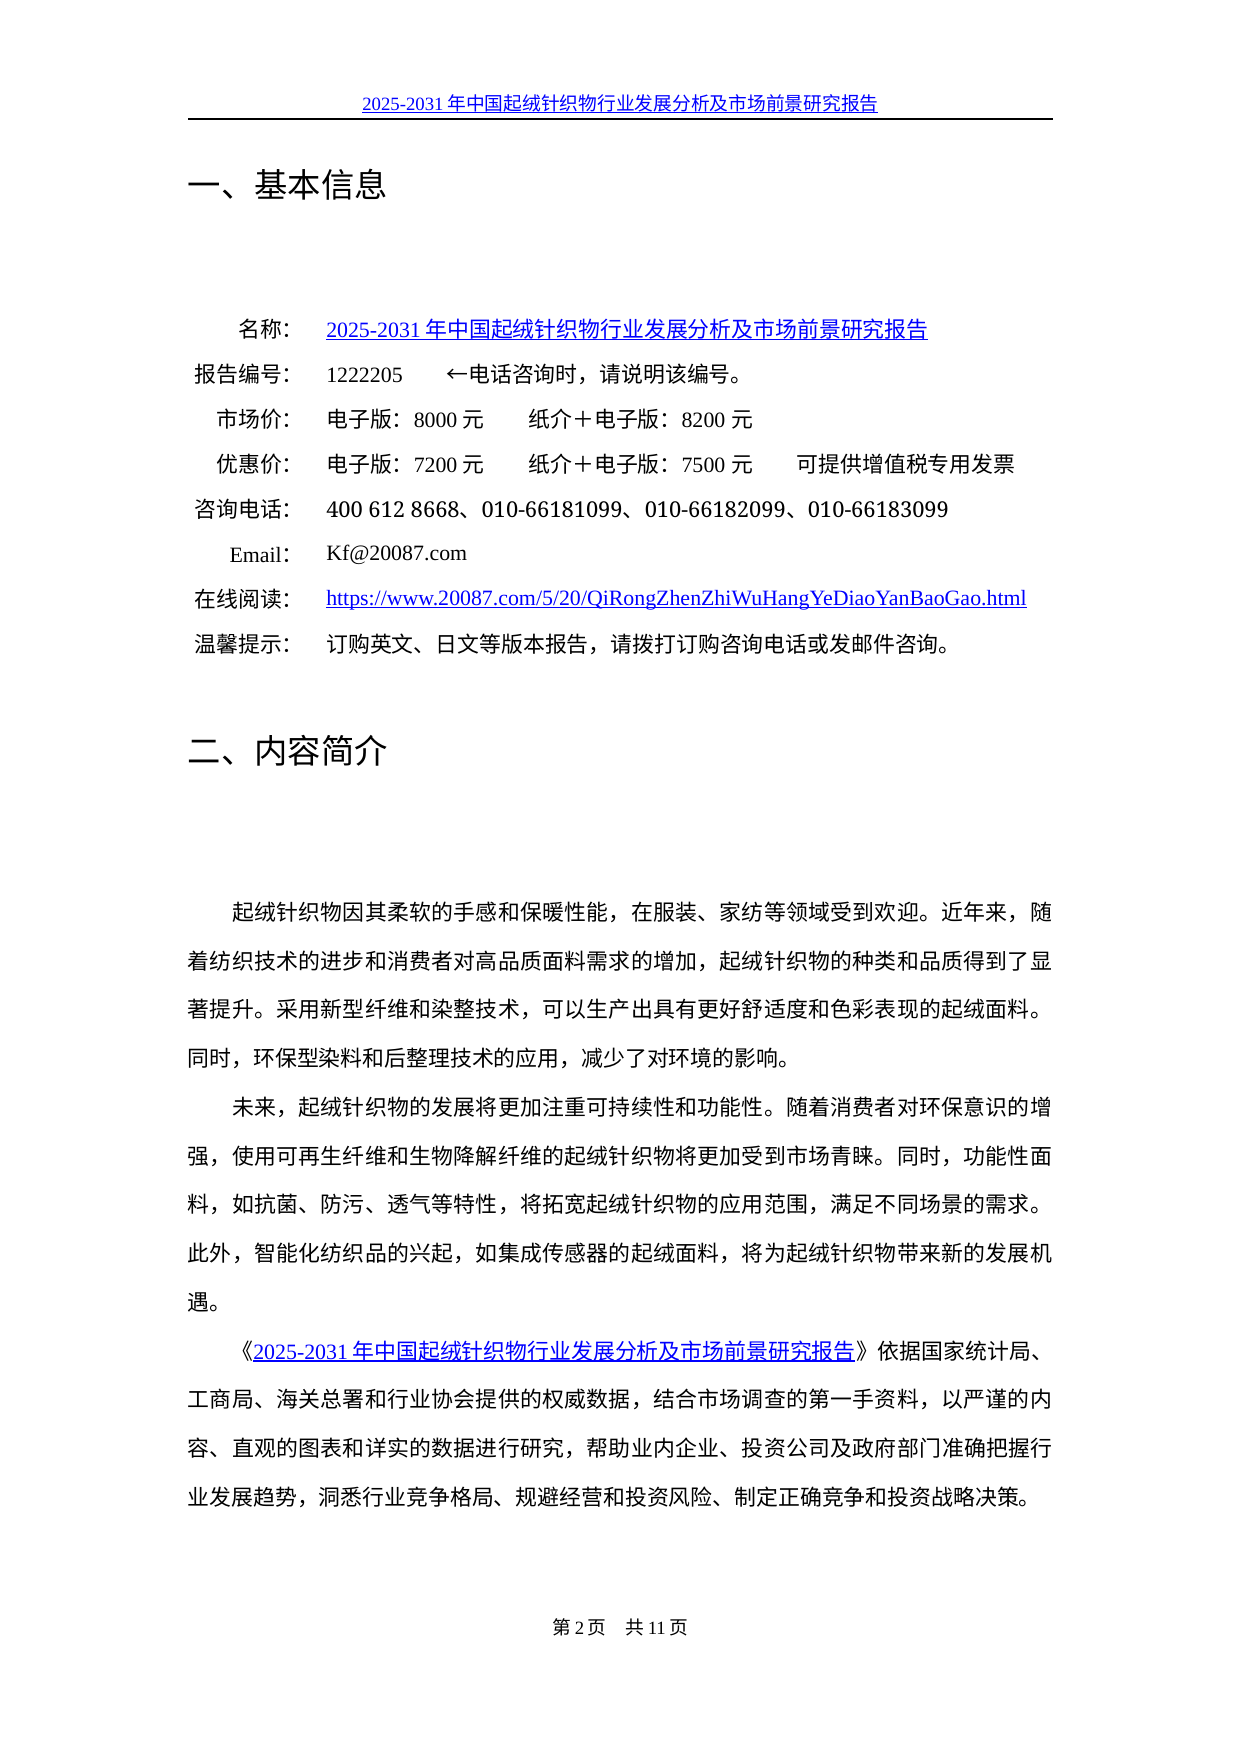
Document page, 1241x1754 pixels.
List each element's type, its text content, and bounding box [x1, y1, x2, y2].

table_cell 1222205 ←电话咨询时，请说明该编号。 [315, 357, 1073, 402]
table_cell 优惠价： [167, 447, 315, 492]
table_cell 电子版：7200 元 纸介＋电子版：7500 元 可提供增值税专用发票 [315, 447, 1073, 492]
table_cell 400 612 8668、010-66181099、010-66182099、010-66183099 [315, 492, 1073, 537]
table_cell 在线阅读： [167, 582, 315, 627]
table_cell 温馨提示： [167, 627, 315, 672]
table_cell Email： [167, 537, 315, 582]
table_cell 报告编号： [167, 357, 315, 402]
title 一、基本信息 [187, 150, 1053, 215]
table_cell 订购英文、日文等版本报告，请拨打订购咨询电话或发邮件咨询。 [315, 627, 1073, 672]
table_cell [315, 582, 1073, 627]
table_header 名称： [167, 312, 315, 357]
table_cell 电子版：8000 元 纸介＋电子版：8200 元 [315, 402, 1073, 447]
table_cell 咨询电话： [167, 492, 315, 537]
title 二、内容简介 [187, 717, 1053, 782]
table_header 2025-2031年中国起绒针织物行业发展分析及市场前景研究报告 [315, 312, 1073, 357]
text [187, 894, 1053, 1512]
table_cell 市场价： [167, 402, 315, 447]
table_cell Kf@20087.com [315, 537, 1073, 582]
